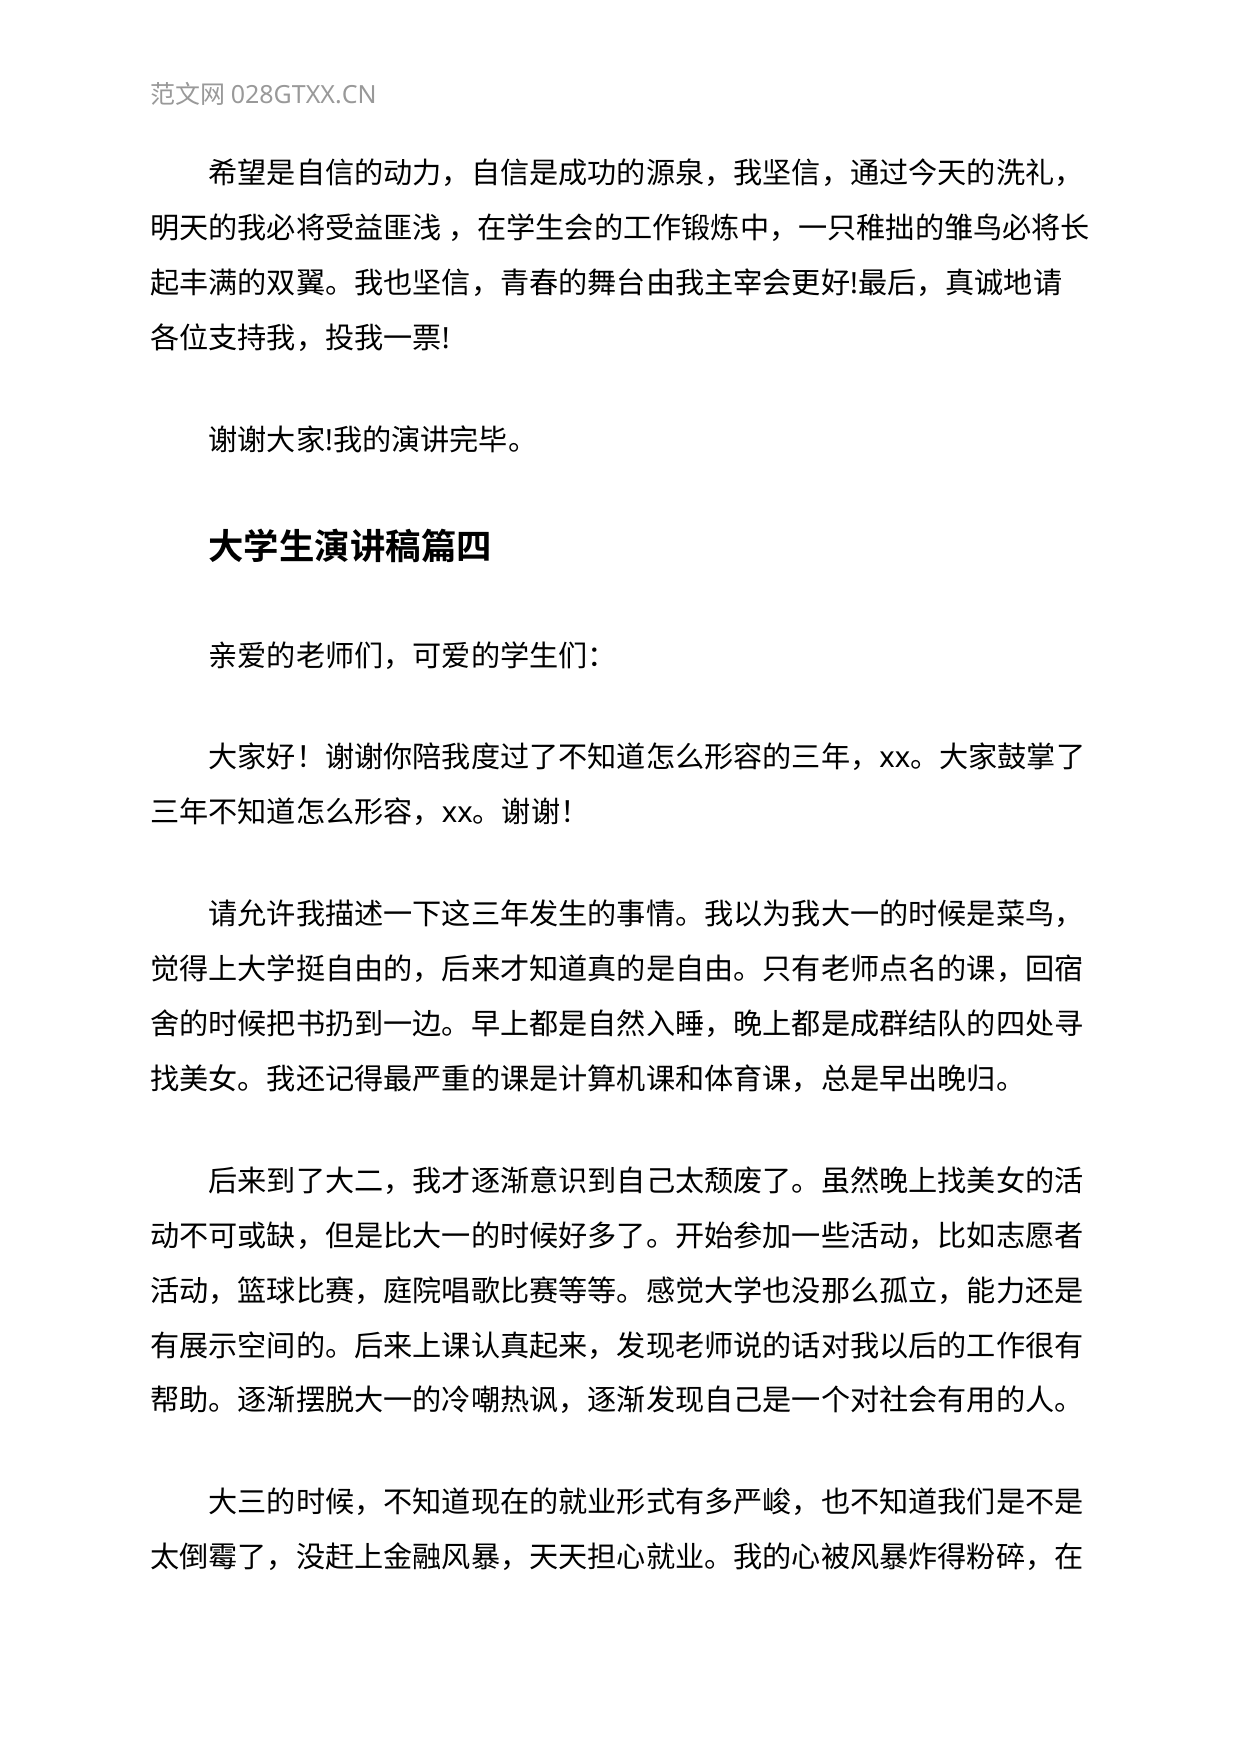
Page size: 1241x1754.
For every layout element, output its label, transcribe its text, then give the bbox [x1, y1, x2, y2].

text 大学生演讲稿篇四 [150, 519, 1090, 570]
text 后来到了大二，我才逐渐意识到自己太颓废了。虽然晚上找美女的活动不可或缺，但是比大一的时候好多了。开始参加一些活动，比如志愿者活动，篮球比赛，庭院唱歌比赛等等。感觉大学也没那么孤立，能力还是有展示空间的。后来上课认真起来，发现老师说的话对我以后的工作很有帮助。逐渐摆脱大一的冷嘲热讽，逐渐发现自己是一个对社会有用的人。 [150, 1157, 1090, 1419]
text 希望是自信的动力，自信是成功的源泉，我坚信，通过今天的洗礼，明天的我必将受益匪浅 ，在学生会的工作锻炼中，一只稚拙的雏鸟必将长起丰满的双翼。我也坚信，青春的舞台由我主宰会更好!最后，真诚地请各位支持我，投我一票! [150, 150, 1090, 357]
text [150, 1479, 1090, 1576]
text 请允许我描述一下这三年发生的事情。我以为我大一的时候是菜鸟，觉得上大学挺自由的，后来才知道真的是自由。只有老师点名的课，回宿舍的时候把书扔到一边。早上都是自然入睡，晚上都是成群结队的四处寻找美女。我还记得最严重的课是计算机课和体育课，总是早出晚归。 [150, 891, 1090, 1098]
text 亲爱的老师们，可爱的学生们： [150, 632, 1090, 674]
text 大家好！谢谢你陪我度过了不知道怎么形容的三年，xx。大家鼓掌了三年不知道怎么形容，xx。谢谢！ [150, 734, 1090, 831]
text 谢谢大家!我的演讲完毕。 [150, 417, 1090, 459]
